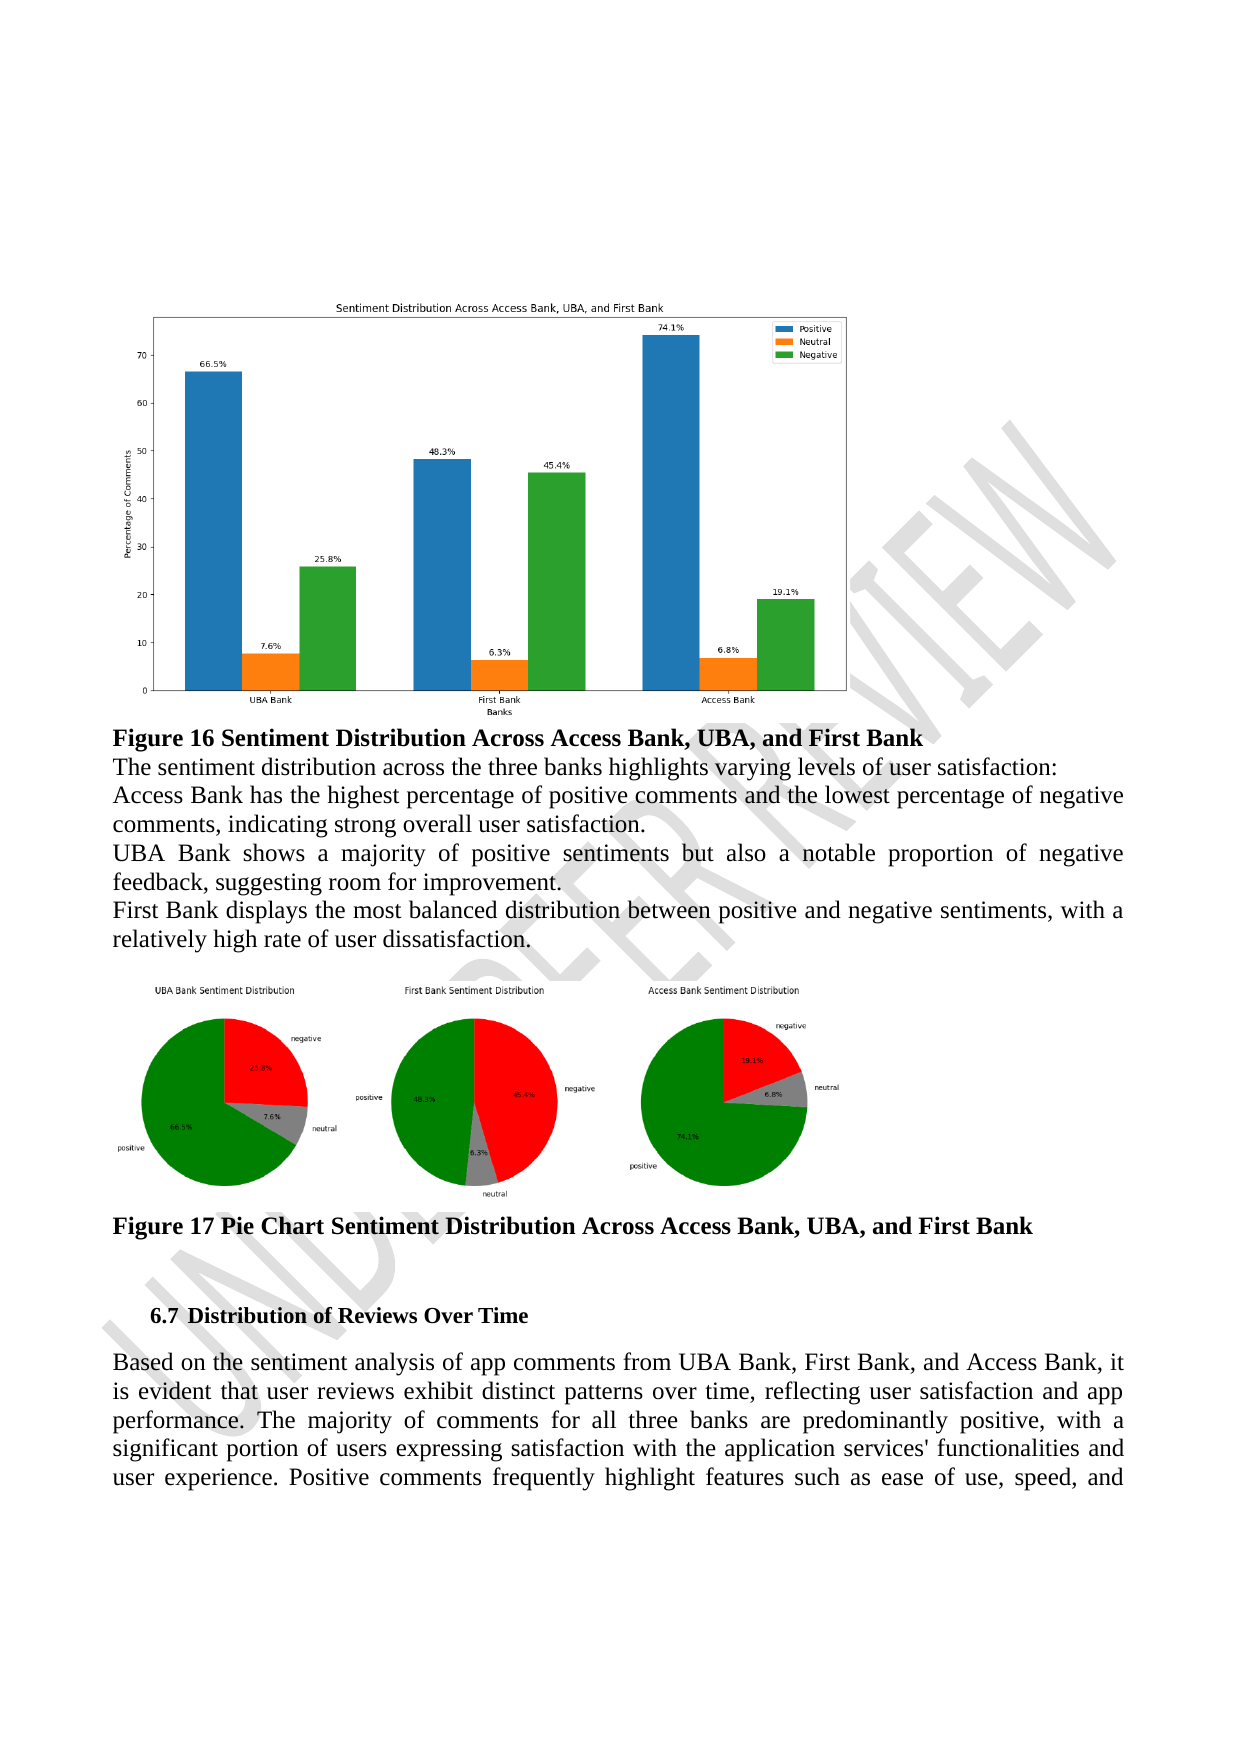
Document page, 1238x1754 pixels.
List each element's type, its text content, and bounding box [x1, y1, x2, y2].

text The sentiment distribution across the three banks highlights varying levels of user satisfaction: [112, 752, 1125, 780]
text Access Bank has the highest percentage of positive comments and the lowest percentage of negative comments, indicating strong overall user satisfaction. [112, 780, 1125, 838]
picture [118, 297, 851, 723]
text Figure 16 Sentiment Distribution Across Access Bank, UBA, and First Bank [112, 723, 1125, 752]
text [112, 1347, 1125, 1491]
text Figure 17 Pie Chart Sentiment Distribution Across Access Bank, UBA, and First Bank [112, 1211, 1125, 1240]
text First Bank displays the most balanced distribution between positive and negative sentiments, with a relatively high rate of user dissatisfaction. [112, 895, 1125, 953]
list Distribution of Reviews Over Time [150, 1302, 1125, 1328]
text UBA Bank shows a majority of positive sentiments but also a notable proportion of negative feedback, suggesting room for improvement. [112, 838, 1125, 895]
picture [112, 981, 844, 1212]
